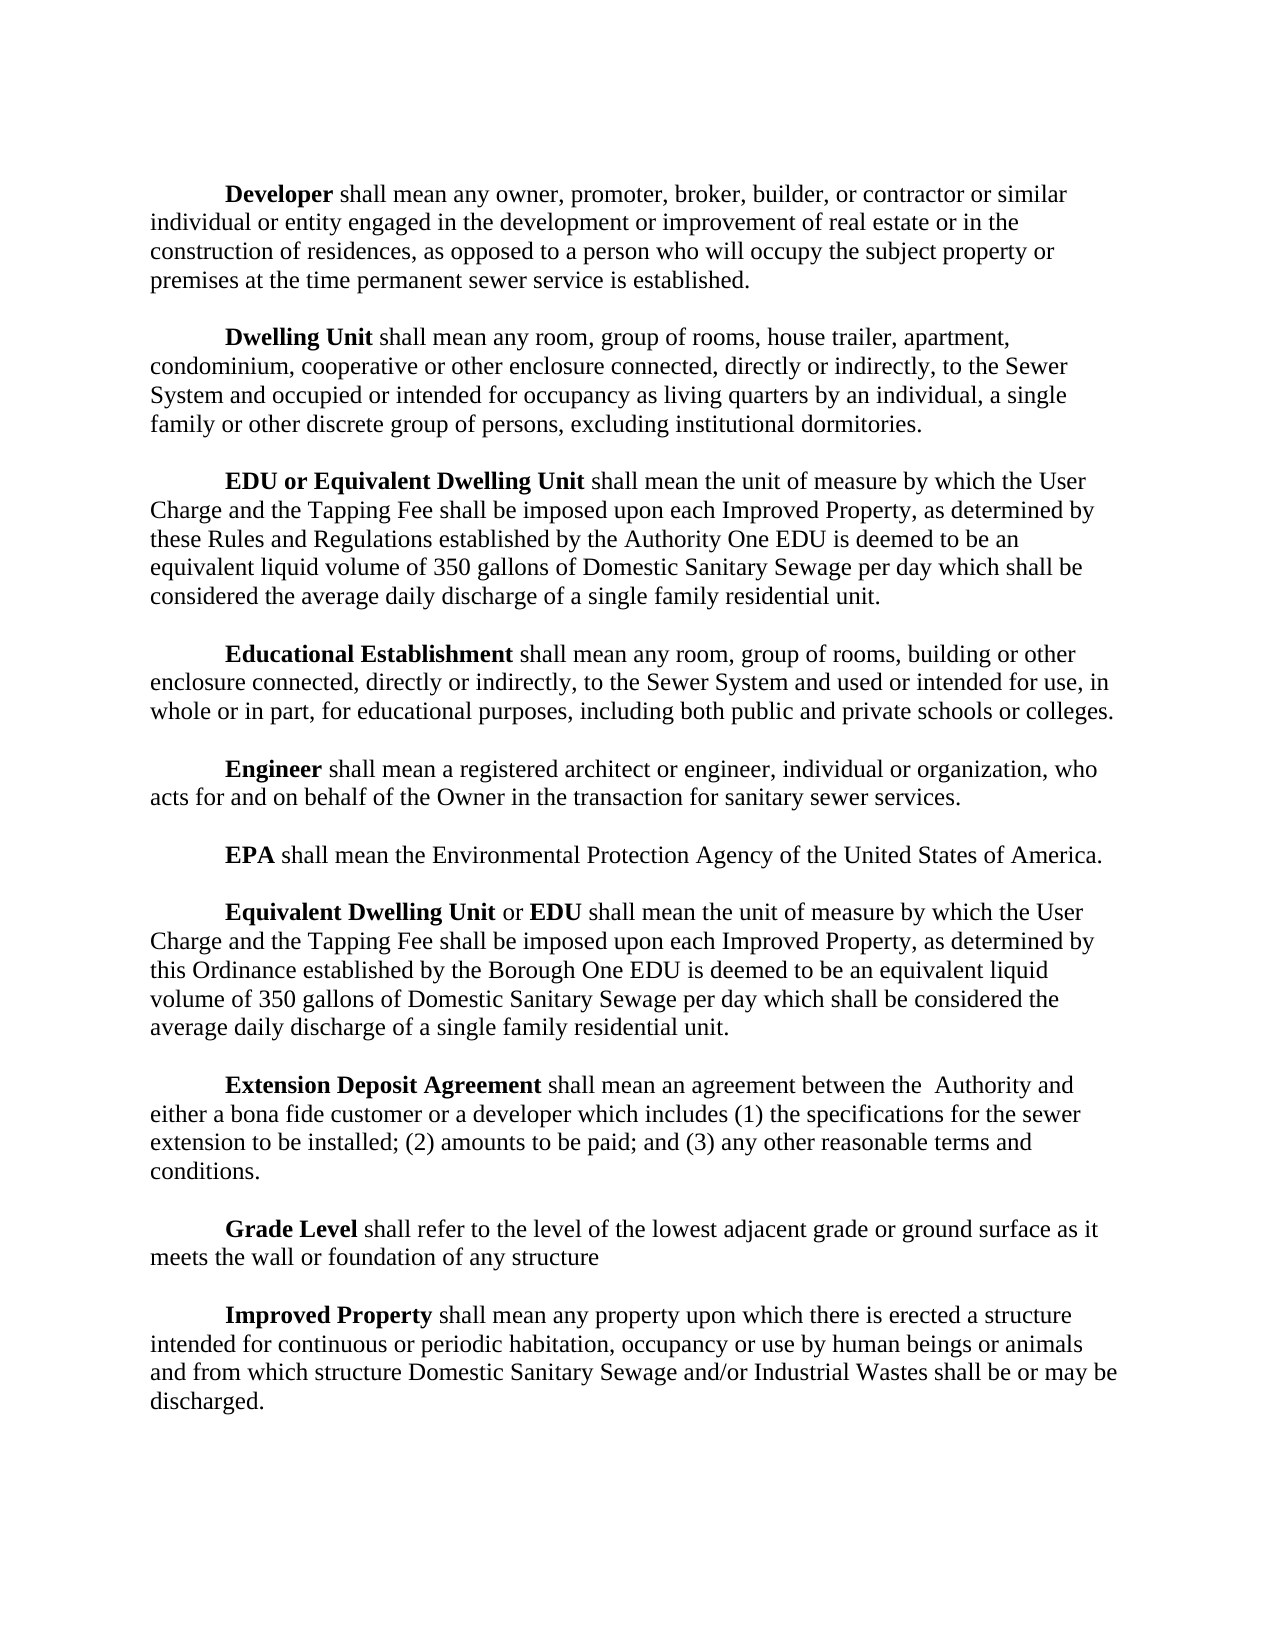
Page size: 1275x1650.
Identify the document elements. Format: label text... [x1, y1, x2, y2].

text EPA shall mean the Environmental Protection Agency of the . [150, 840, 1125, 869]
text EDU or Equivalent Dwelling Unit shall mean the unit of measure by which the User Charge and the Tapping Fee shall be imposed upon each Improved Property, as determined by these Rules and Regulations established by the Authority One EDU is deemed to be an equivalent liquid volume of 350 gallons of Domestic Sanitary Sewage per day which shall be considered the average daily discharge of a single family residential unit. [150, 466, 1125, 610]
text Engineer shall mean a registered architect or engineer, individual or organization, who acts for and on behalf of the Owner in the transaction for sanitary sewer services. [150, 754, 1125, 811]
text Grade Level shall refer to the level of the lowest adjacent grade or ground surface as it meets the wall or foundation of any structure [150, 1214, 1125, 1271]
text Dwelling Unit shall mean any room, group of rooms, house trailer, apartment, condominium, cooperative or other enclosure connected, directly or indirectly, to the Sewer System and occupied or intended for occupancy as living quarters by an individual, a single family or other discrete group of persons, excluding institutional dormitories. [150, 322, 1125, 437]
text Developer shall mean any owner, promoter, broker, builder, or contractor or similar individual or entity engaged in the development or improvement of real estate or in the construction of residences, as opposed to a person who will occupy the subject property or premises at the time permanent sewer service is established. [150, 179, 1125, 294]
text Equivalent Dwelling Unit or EDU shall mean the unit of measure by which the User Charge and the Tapping Fee shall be imposed upon each Improved Property, as determined by this Ordinance established by the Borough One EDU is deemed to be an equivalent liquid volume of 350 gallons of Domestic Sanitary Sewage per day which shall be considered the average daily discharge of a single family residential unit. [150, 897, 1125, 1041]
text Improved Property shall mean any property upon which there is erected a structure intended for continuous or periodic habitation, occupancy or use by human beings or animals and from which structure Domestic Sanitary Sewage and/or Industrial Wastes shall be or may be discharged. [150, 1300, 1125, 1415]
text Educational Establishment shall mean any room, group of rooms, building or other enclosure connected, directly or indirectly, to the Sewer System and used or intended for use, in whole or in part, for educational purposes, including both public and private schools or colleges. [150, 639, 1125, 725]
text Extension Deposit Agreement shall mean an agreement between the Authority and either a bona fide customer or a developer which includes (1) the specifications for the sewer extension to be installed; (2) amounts to be paid; and (3) any other reasonable terms and conditions. [150, 1070, 1125, 1185]
